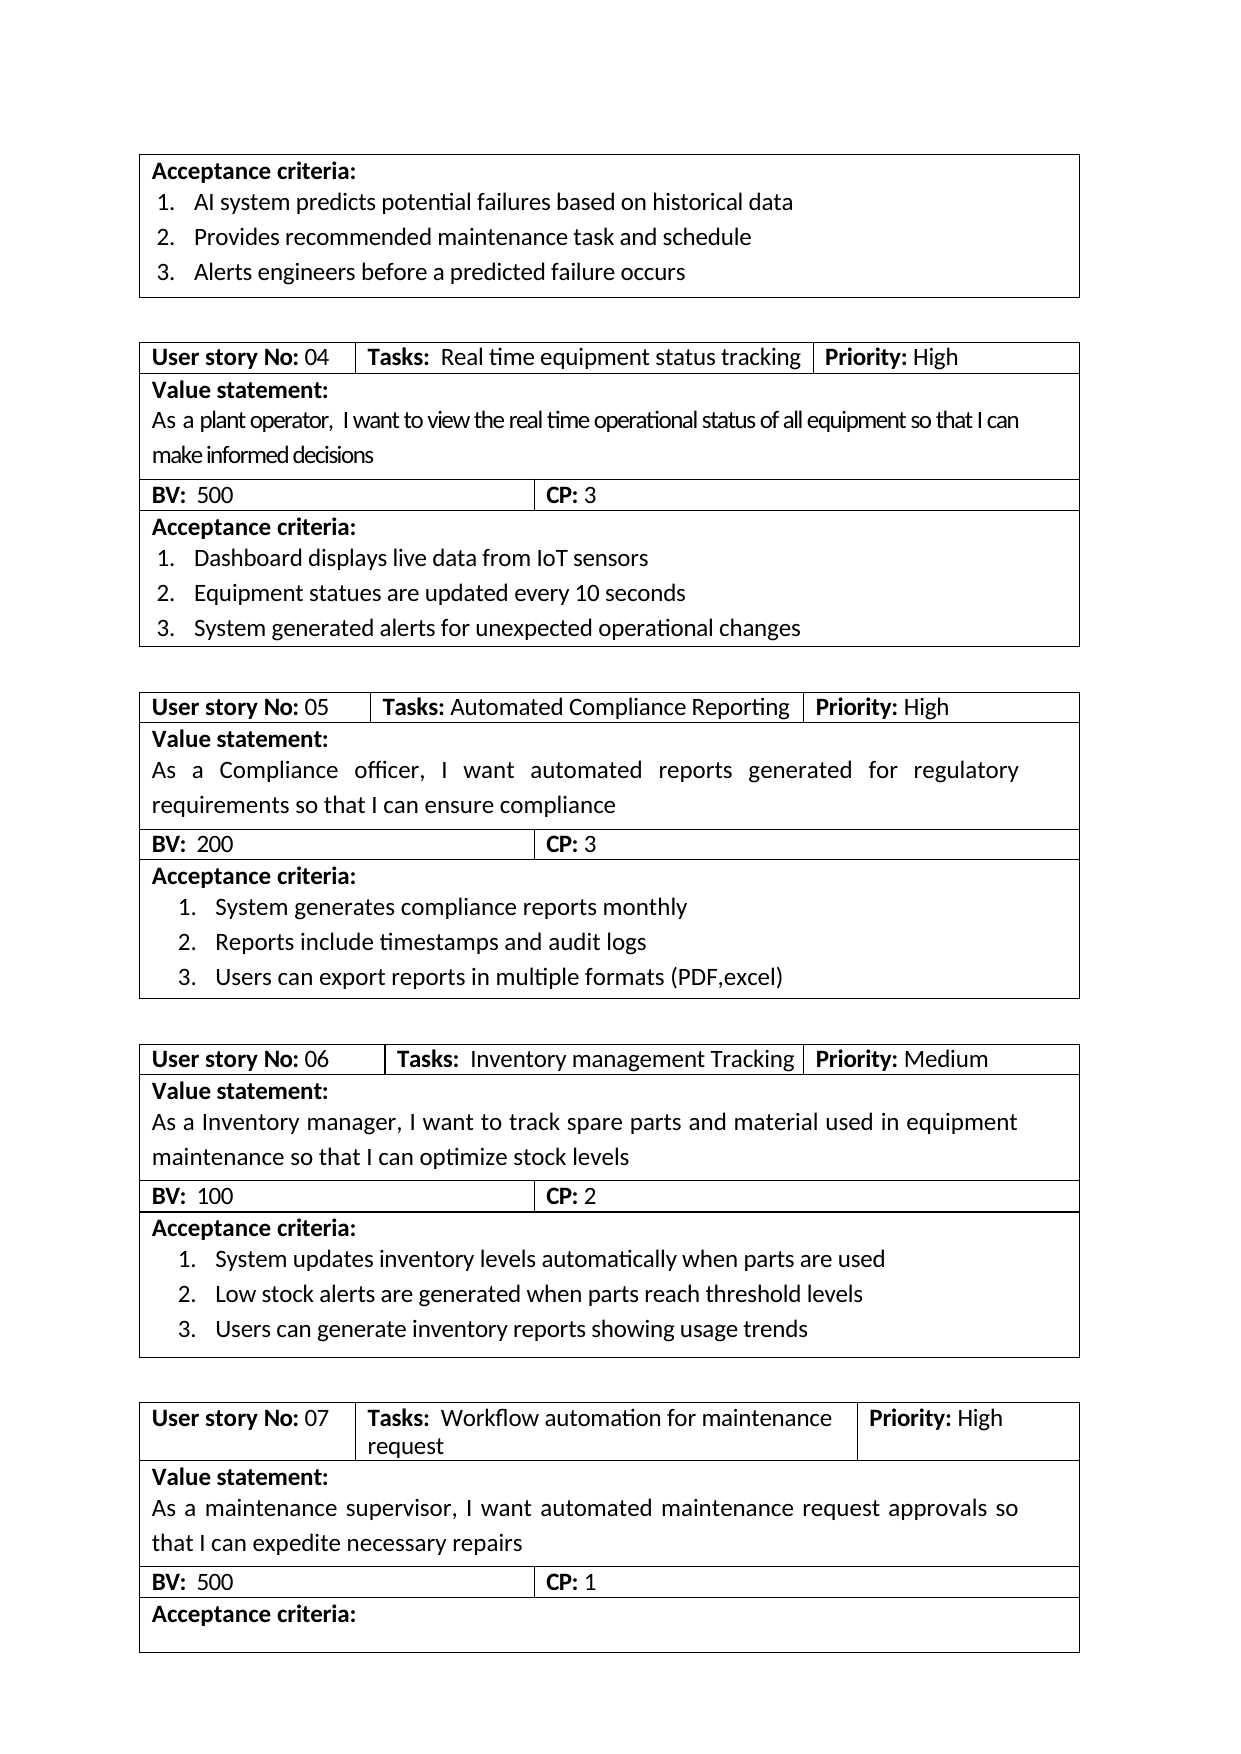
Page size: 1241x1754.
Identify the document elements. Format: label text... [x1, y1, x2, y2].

table_cell CP: 2 [535, 1181, 1079, 1211]
table_header Priority: High [858, 1403, 1079, 1460]
table_header Tasks: Inventory management Tracking [386, 1045, 803, 1074]
table_header Priority: High [814, 343, 1079, 373]
table_header Tasks: Workflow automation for maintenance request [356, 1403, 857, 1460]
table_cell CP: 3 [535, 480, 1079, 510]
table_cell CP: 3 [535, 830, 1079, 859]
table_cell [140, 1598, 1079, 1652]
table_header Tasks: Real time equipment status tracking [356, 343, 813, 373]
table_header User story No: 05 [140, 693, 370, 722]
table_cell Acceptance criteria: System updates inventory levels automatically when parts are used Low stock alerts are generated when parts reach threshold levels Users can generate inventory reports showing usage trends [140, 1213, 1079, 1357]
table_cell Acceptance criteria: System generates compliance reports monthly Reports include timestamps and audit logs Users can export reports in multiple formats (PDF,excel) [140, 860, 1079, 998]
table_header Priority: High [804, 693, 1079, 722]
table_cell Acceptance criteria: Dashboard displays live data from IoT sensors Equipment statues are updated every 10 seconds System generated alerts for unexpected operational changes [140, 511, 1079, 646]
table_cell BV: 100 [140, 1181, 534, 1211]
table_cell CP: 1 [535, 1567, 1079, 1597]
table_cell Value statement: As a plant operator, I want to view the real time operational status of all equipment so that I can make informed decisions [140, 374, 1079, 479]
table_header User story No: 04 [140, 343, 355, 373]
table_cell BV: 500 [140, 480, 534, 510]
table_cell Value statement: As a maintenance supervisor, I want automated maintenance request approvals so that I can expedite necessary repairs [140, 1461, 1079, 1566]
table_header User story No: 06 [140, 1045, 384, 1074]
table_header User story No: 07 [140, 1403, 355, 1460]
table_cell Value statement: As a Inventory manager, I want to track spare parts and material used in equipment maintenance so that I can optimize stock levels [140, 1075, 1079, 1180]
table_cell Acceptance criteria: AI system predicts potential failures based on historical data Provides recommended maintenance task and schedule Alerts engineers before a predicted failure occurs [140, 155, 1079, 297]
table_header Tasks: Automated Compliance Reporting [371, 693, 803, 722]
table_cell BV: 200 [140, 830, 534, 859]
table_cell BV: 500 [140, 1567, 534, 1597]
table_header Priority: Medium [804, 1045, 1079, 1074]
table_cell Value statement: As a Compliance officer, I want automated reports generated for regulatory requirements so that I can ensure compliance [140, 723, 1079, 828]
